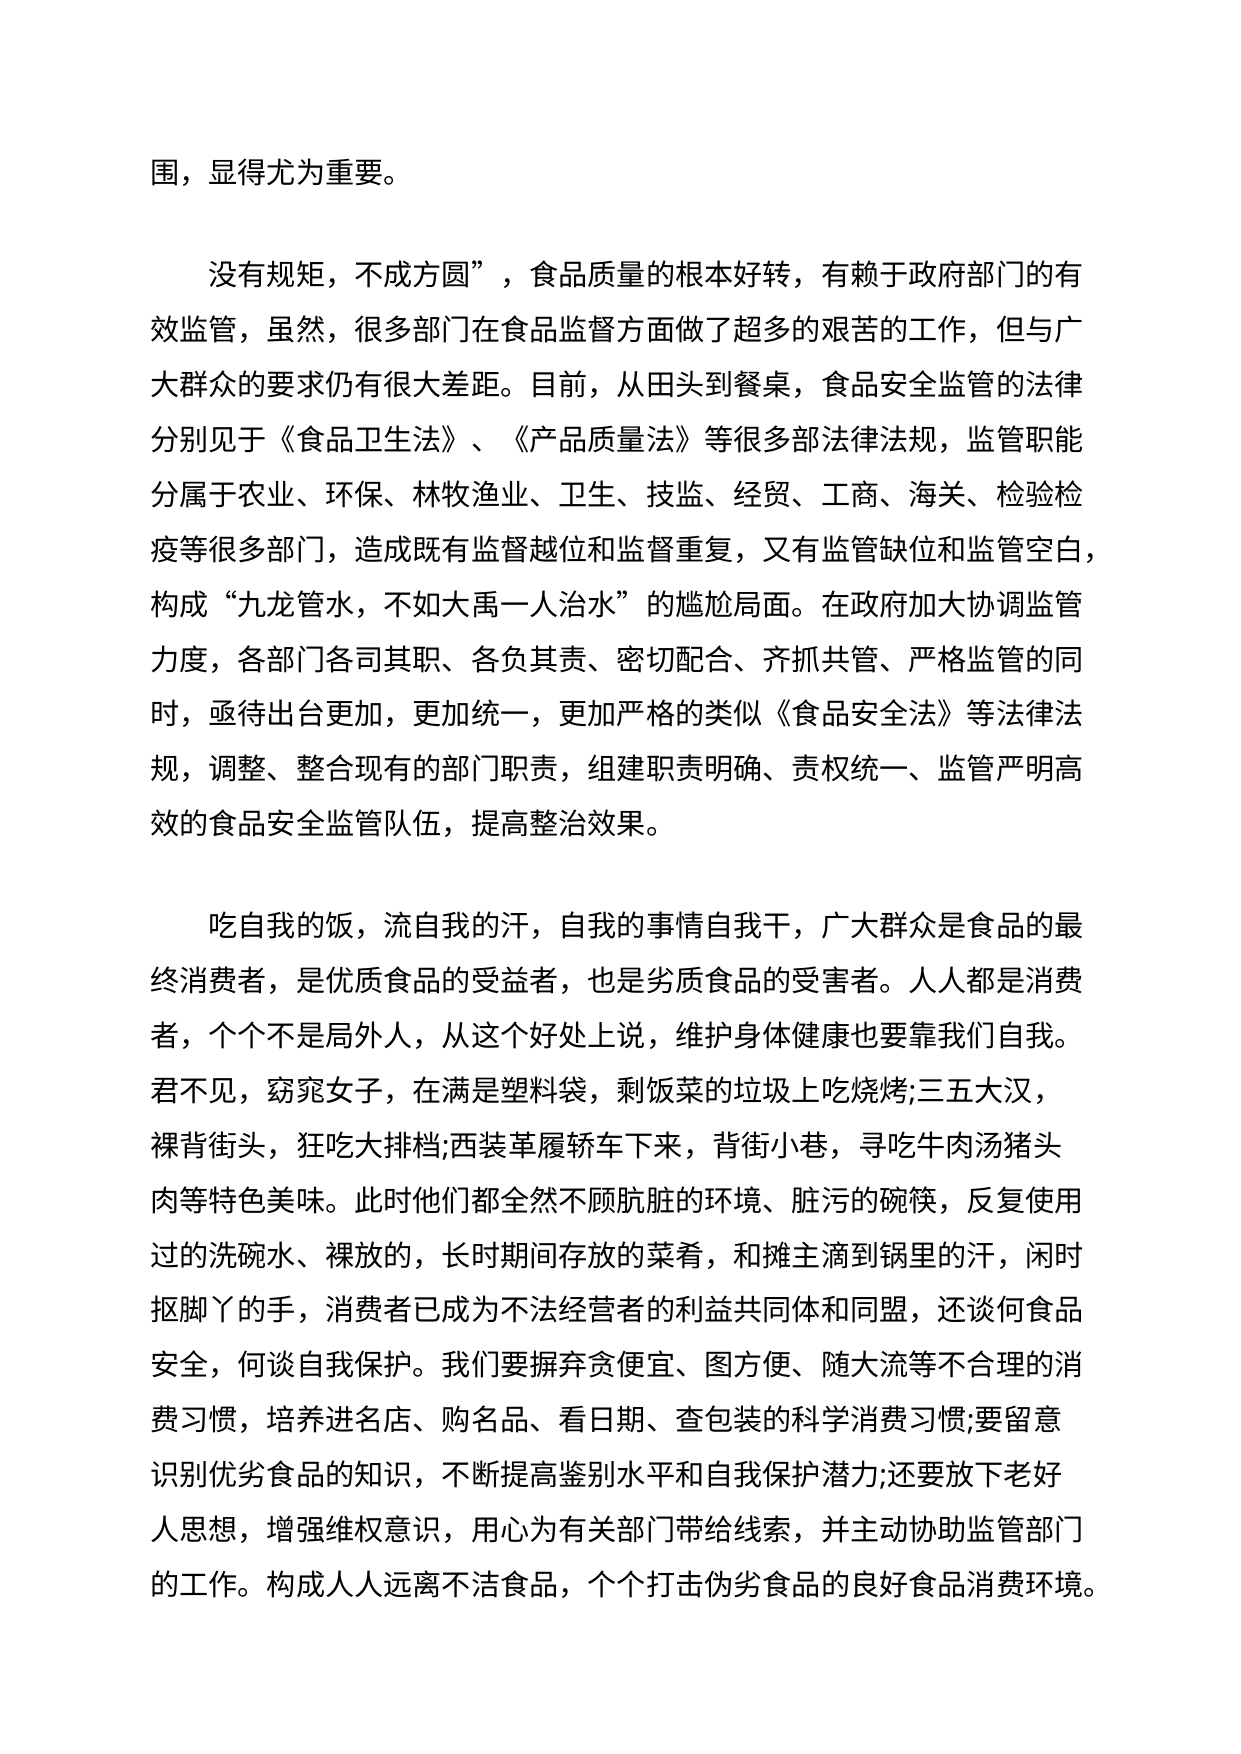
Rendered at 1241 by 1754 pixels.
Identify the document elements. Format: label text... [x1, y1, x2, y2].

text 吃自我的饭，流自我的汗，自我的事情自我干，广大群众是食品的最终消费者，是优质食品的受益者，也是劣质食品的受害者。人人都是消费者，个个不是局外人，从这个好处上说，维护身体健康也要靠我们自我。君不见，窈窕女子，在满是塑料袋，剩饭菜的垃圾上吃烧烤;三五大汉，裸背街头，狂吃大排档;西装革履轿车下来，背街小巷，寻吃牛肉汤猪头肉等特色美味。此时他们都全然不顾肮脏的环境、脏污的碗筷，反复使用过的洗碗水、裸放的，长时期间存放的菜肴，和摊主滴到锅里的汗，闲时抠脚丫的手，消费者已成为不法经营者的利益共同体和同盟，还谈何食品安全，何谈自我保护。我们要摒弃贪便宜、图方便、随大流等不合理的消费习惯，培养进名店、购名品、看日期、查包装的科学消费习惯;要留意识别优劣食品的知识，不断提高鉴别水平和自我保护潜力;还要放下老好人思想，增强维权意识，用心为有关部门带给线索，并主动协助监管部门的工作。构成人人远离不洁食品，个个打击伪劣食品的良好食品消费环境。 [150, 902, 1090, 1604]
text 没有规矩，不成方圆”，食品质量的根本好转，有赖于政府部门的有效监管，虽然，很多部门在食品监督方面做了超多的艰苦的工作，但与广大群众的要求仍有很大差距。目前，从田头到餐桌，食品安全监管的法律分别见于《食品卫生法》、《产品质量法》等很多部法律法规，监管职能分属于农业、环保、林牧渔业、卫生、技监、经贸、工商、海关、检验检疫等很多部门，造成既有监督越位和监督重复，又有监管缺位和监管空白，构成“九龙管水，不如大禹一人治水”的尴尬局面。在政府加大协调监管力度，各部门各司其职、各负其责、密切配合、齐抓共管、严格监管的同时，亟待出台更加，更加统一，更加严格的类似《食品安全法》等法律法规，调整、整合现有的部门职责，组建职责明确、责权统一、监管严明高效的食品安全监管队伍，提高整治效果。 [150, 252, 1090, 843]
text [150, 150, 1090, 192]
